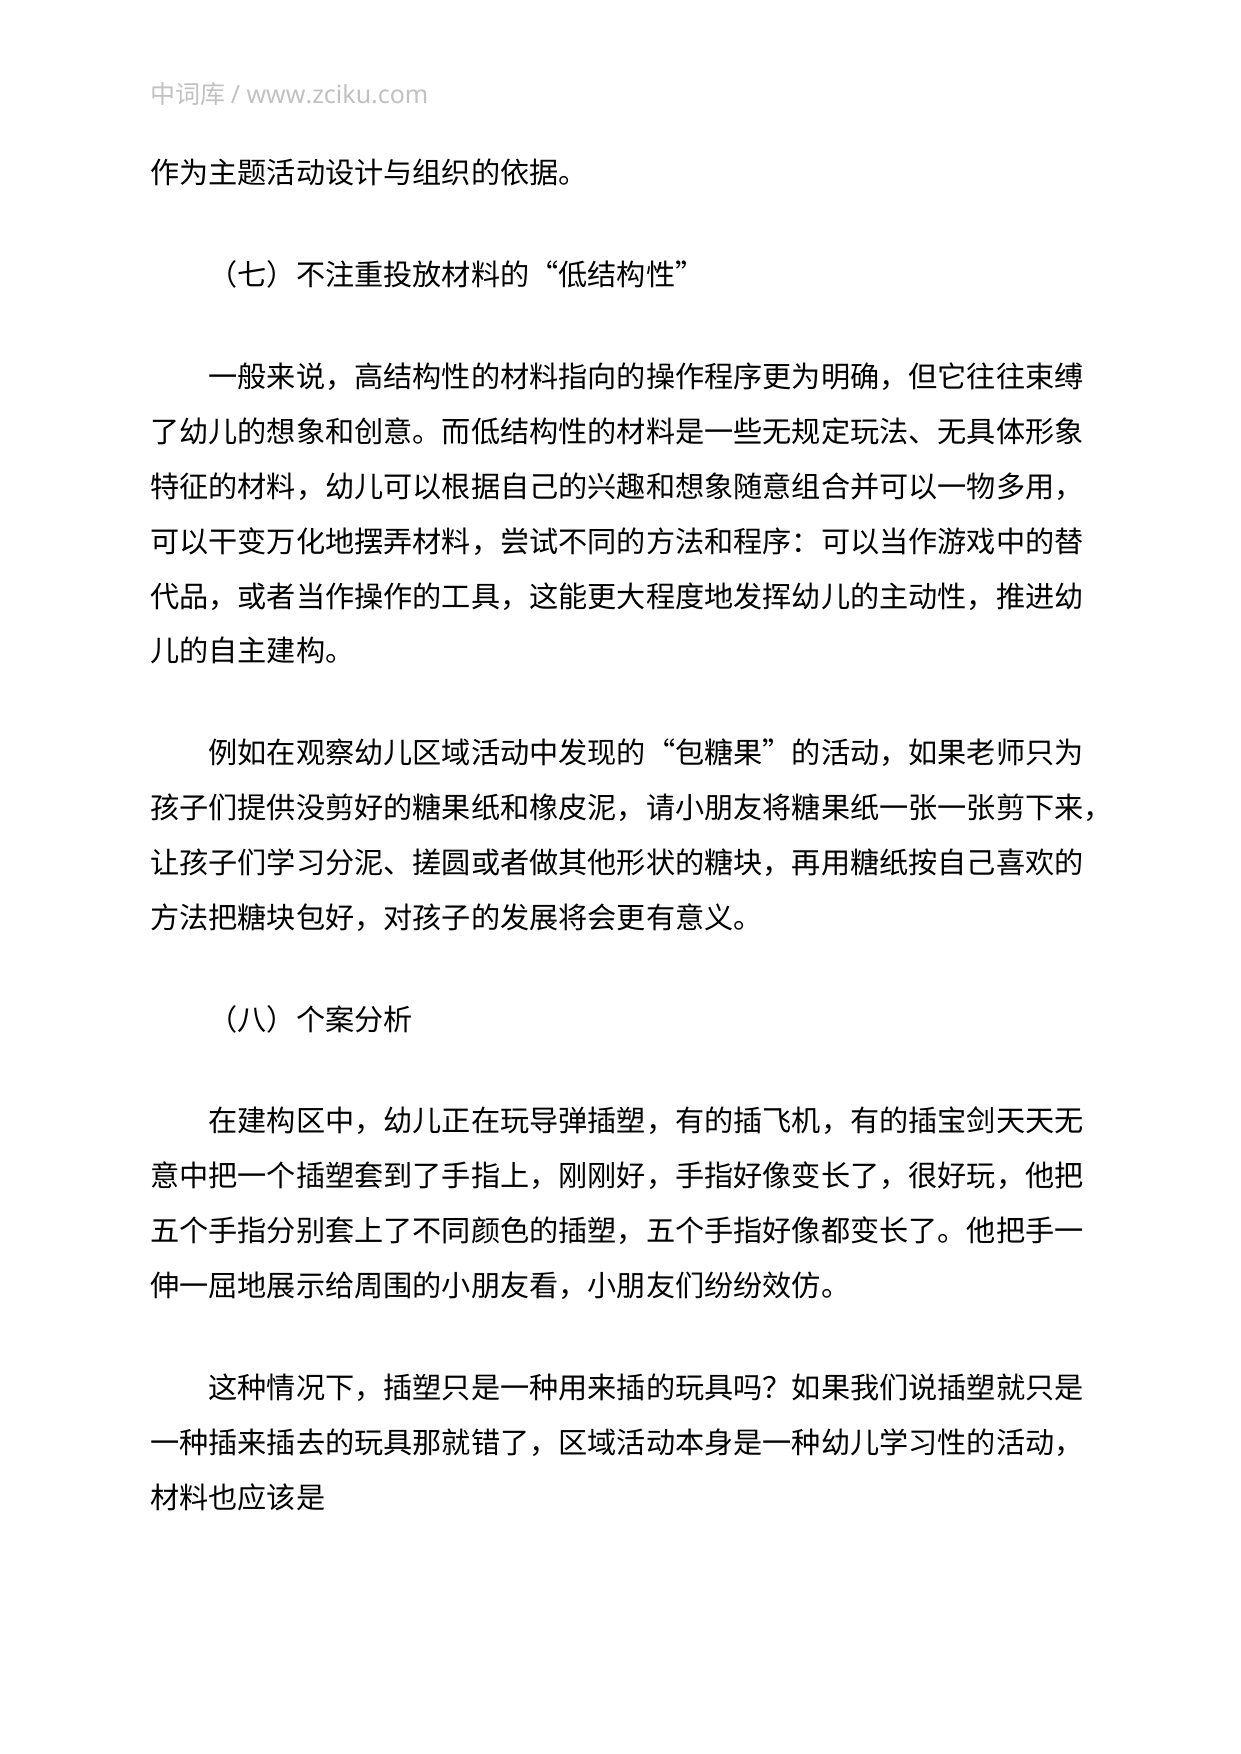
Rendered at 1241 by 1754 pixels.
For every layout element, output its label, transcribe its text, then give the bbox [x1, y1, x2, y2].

text （七）不注重投放材料的“低结构性” [150, 252, 1090, 294]
text 例如在观察幼儿区域活动中发现的“包糖果”的活动，如果老师只为孩子们提供没剪好的糖果纸和橡皮泥，请小朋友将糖果纸一张一张剪下来，让孩子们学习分泥、搓圆或者做其他形状的糖块，再用糖纸按自己喜欢的方法把糖块包好，对孩子的发展将会更有意义。 [150, 730, 1090, 937]
text （八）个案分析 [150, 996, 1090, 1038]
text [150, 150, 1090, 192]
text 这种情况下，插塑只是一种用来插的玩具吗？如果我们说插塑就只是一种插来插去的玩具那就错了，区域活动本身是一种幼儿学习性的活动，材料也应该是 [150, 1364, 1090, 1517]
text 一般来说，高结构性的材料指向的操作程序更为明确，但它往往束缚了幼儿的想象和创意。而低结构性的材料是一些无规定玩法、无具体形象特征的材料，幼儿可以根据自己的兴趣和想象随意组合并可以一物多用，可以干变万化地摆弄材料，尝试不同的方法和程序：可以当作游戏中的替代品，或者当作操作的工具，这能更大程度地发挥幼儿的主动性，推进幼儿的自主建构。 [150, 353, 1090, 670]
text 在建构区中，幼儿正在玩导弹插塑，有的插飞机，有的插宝剑天天无意中把一个插塑套到了手指上，刚刚好，手指好像变长了，很好玩，他把五个手指分别套上了不同颜色的插塑，五个手指好像都变长了。他把手一伸一屈地展示给周围的小朋友看，小朋友们纷纷效仿。 [150, 1098, 1090, 1305]
